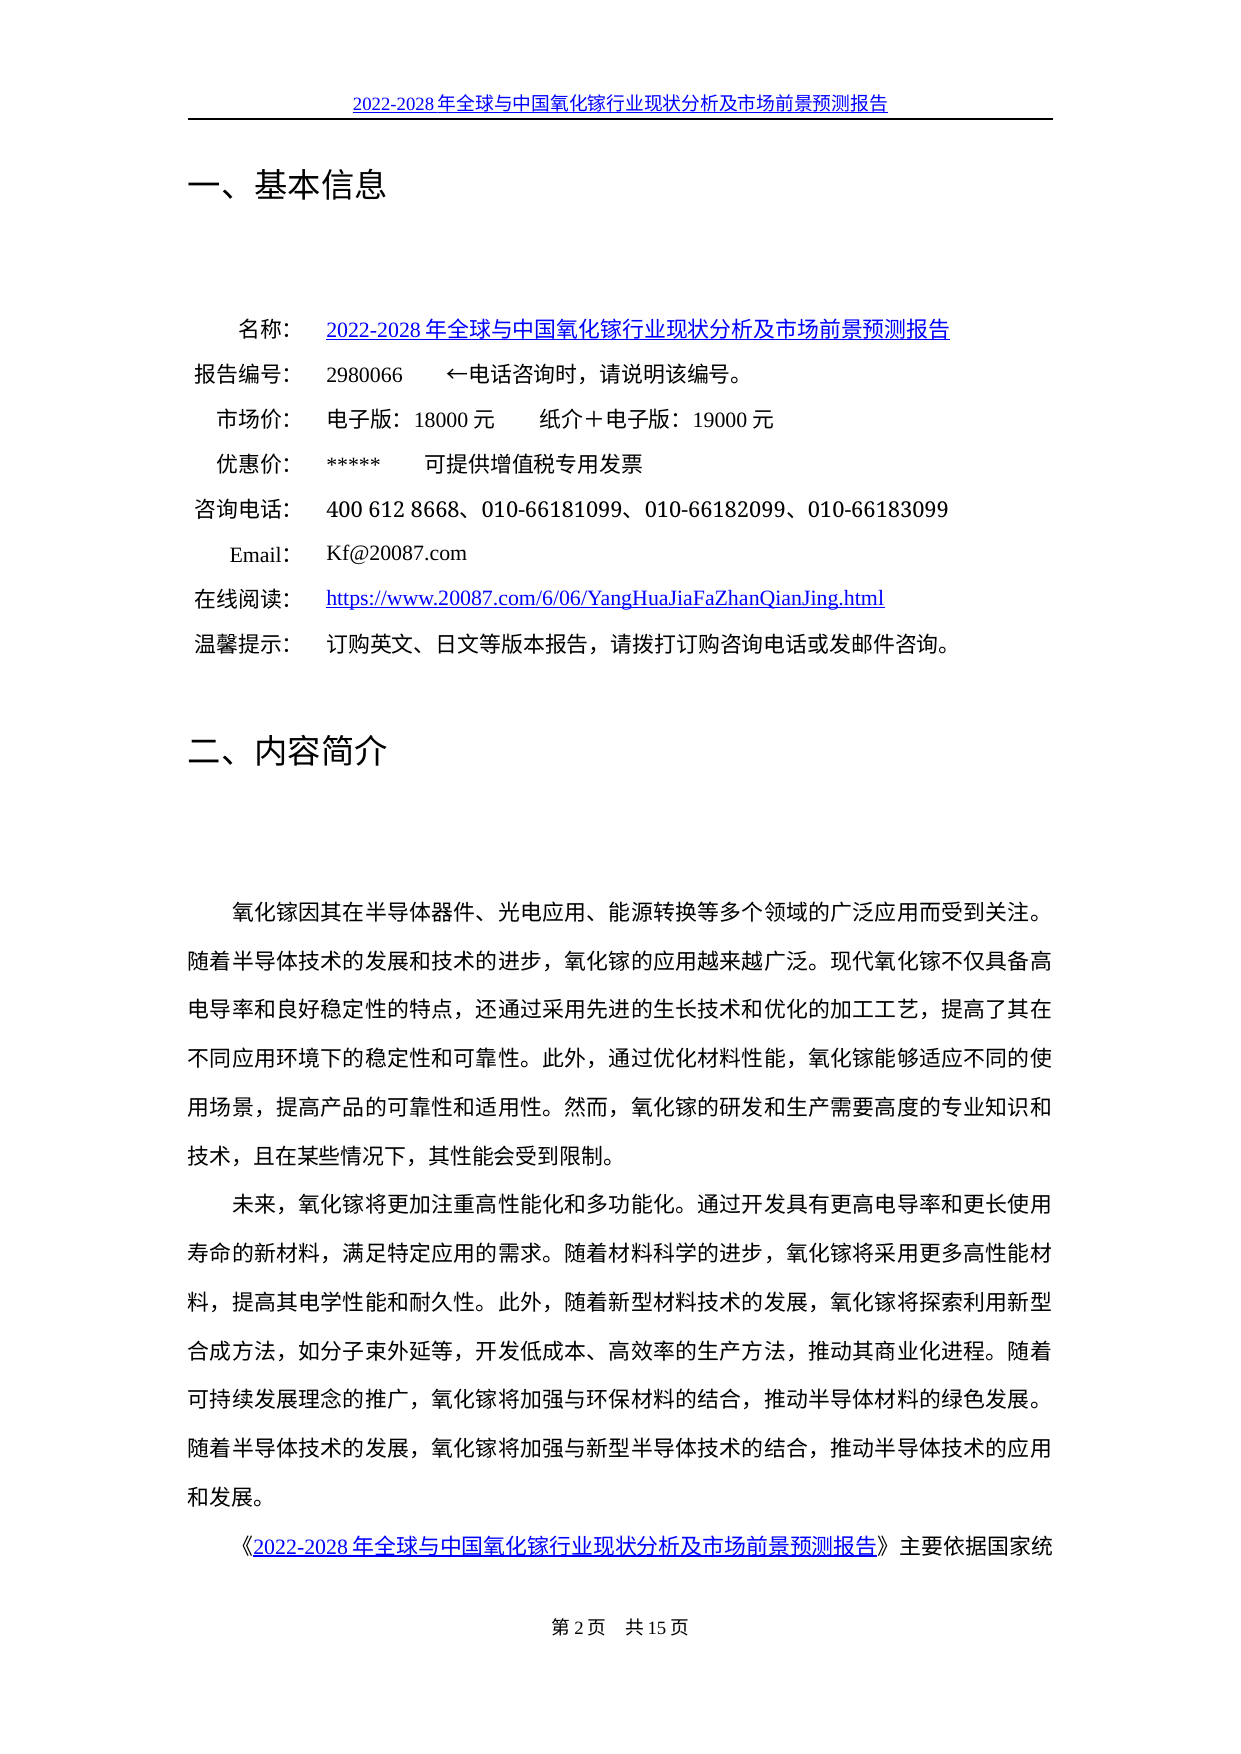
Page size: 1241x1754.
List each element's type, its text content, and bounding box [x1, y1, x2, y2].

table_cell 电子版：18000 元 纸介＋电子版：19000 元 [315, 402, 1073, 447]
title 二、内容简介 [187, 717, 1053, 782]
table_cell Kf@20087.com [315, 537, 1073, 582]
table_cell 报告编号： [167, 357, 315, 402]
table_cell 优惠价： [167, 447, 315, 492]
table_cell [315, 582, 1073, 627]
table_cell 市场价： [167, 402, 315, 447]
table_header 2022-2028年全球与中国氧化镓行业现状分析及市场前景预测报告 [315, 312, 1073, 357]
table_cell 在线阅读： [167, 582, 315, 627]
table_cell ***** 可提供增值税专用发票 [315, 447, 1073, 492]
table_cell 咨询电话： [167, 492, 315, 537]
table_cell Email： [167, 537, 315, 582]
table_header 名称： [167, 312, 315, 357]
table_cell 2980066 ←电话咨询时，请说明该编号。 [315, 357, 1073, 402]
title 一、基本信息 [187, 150, 1053, 215]
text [187, 894, 1053, 1561]
table_cell 400 612 8668、010-66181099、010-66182099、010-66183099 [315, 492, 1073, 537]
table_cell 温馨提示： [167, 627, 315, 672]
table_cell 订购英文、日文等版本报告，请拨打订购咨询电话或发邮件咨询。 [315, 627, 1073, 672]
